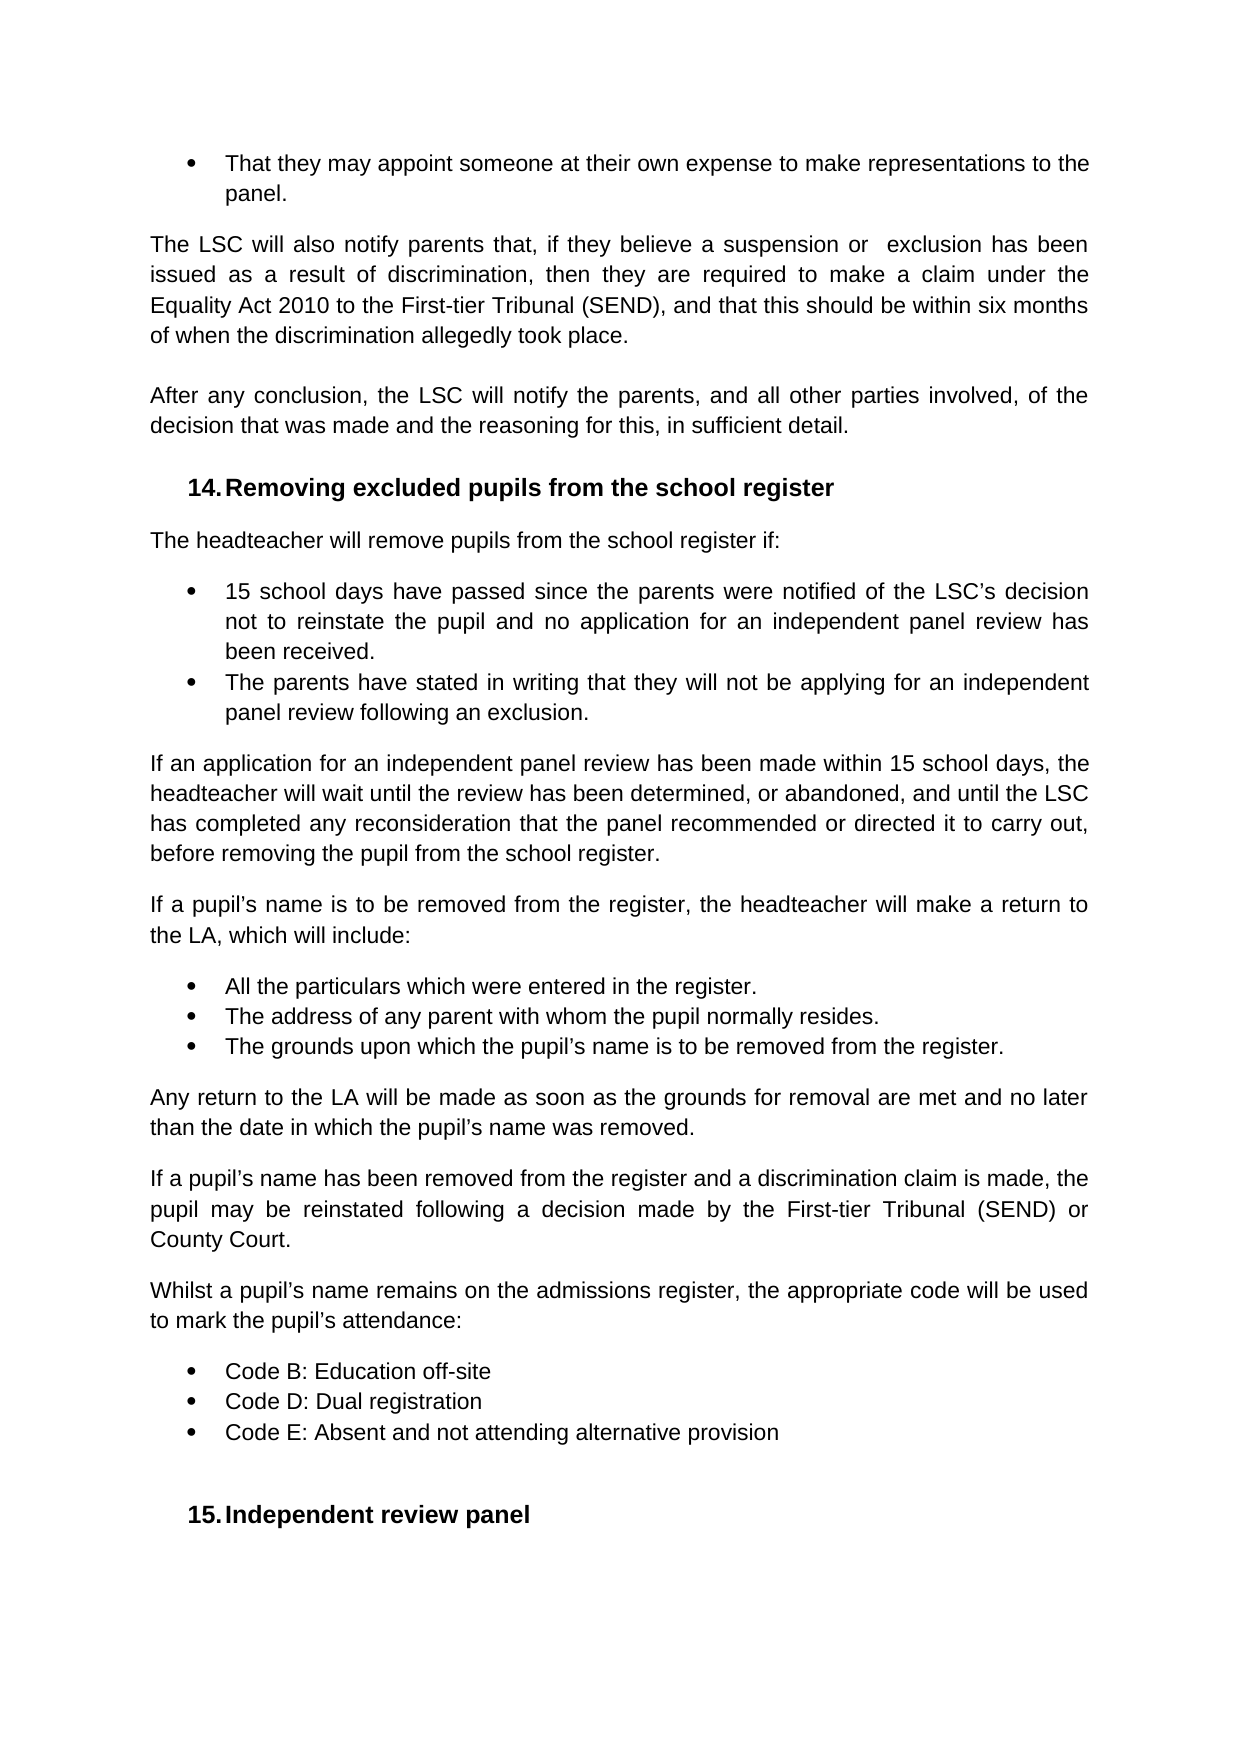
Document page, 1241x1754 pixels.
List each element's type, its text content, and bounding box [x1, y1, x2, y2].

list 15 school days have passed since the parents were notified of the LSC’s decision not to reinstate the pupil and no application for an independent panel review has been received. [187, 578, 1090, 664]
text Whilst a pupil’s name remains on the admissions register, the appropriate code will be used to mark the pupil’s attendance: [150, 1277, 1090, 1333]
text After any conclusion, the LSC will notify the parents, and all other parties involved, of the decision that was made and the reasoning for this, in sufficient detail. [150, 382, 1090, 439]
text Any return to the LA will be made as soon as the grounds for removal are met and no later than the date in which the pupil’s name was removed. [150, 1084, 1090, 1141]
list The parents have stated in writing that they will not be applying for an independent panel review following an exclusion. [187, 668, 1090, 725]
list Code E: Absent and not attending alternative provision [187, 1418, 1090, 1445]
subtitle Removing excluded pupils from the school register [187, 473, 1090, 502]
text If a pupil’s name is to be removed from the register, the headteacher will make a return to the LA, which will include: [150, 891, 1090, 948]
list Code D: Dual registration [187, 1388, 1090, 1414]
subtitle Independent review panel [187, 1500, 1090, 1528]
list That they may appoint someone at their own expense to make representations to the panel. [187, 150, 1090, 207]
text The LSC will also notify parents that, if they believe a suspension or exclusion has been issued as a result of discrimination, then they are required to make a claim under the Equality Act 2010 to the First-tier Tribunal (SEND), and that this should be within six months of when the discrimination allegedly took place. [150, 231, 1090, 348]
list The address of any parent with whom the pupil normally resides. [187, 1003, 1090, 1029]
list The grounds upon which the pupil’s name is to be removed from the register. [187, 1033, 1090, 1059]
text The headteacher will remove pupils from the school register if: [150, 527, 1090, 553]
text If a pupil’s name has been removed from the register and a discrimination claim is made, the pupil may be reinstated following a decision made by the First-tier Tribunal (SEND) or County Court. [150, 1165, 1090, 1252]
text If an application for an independent panel review has been made within 15 school days, the headteacher will wait until the review has been determined, or abandoned, and until the LSC has completed any reconsideration that the panel recommended or directed it to carry out, before removing the pupil from the school register. [150, 750, 1090, 867]
list All the particulars which were entered in the register. [187, 973, 1090, 999]
list Code B: Education off-site [187, 1358, 1090, 1384]
